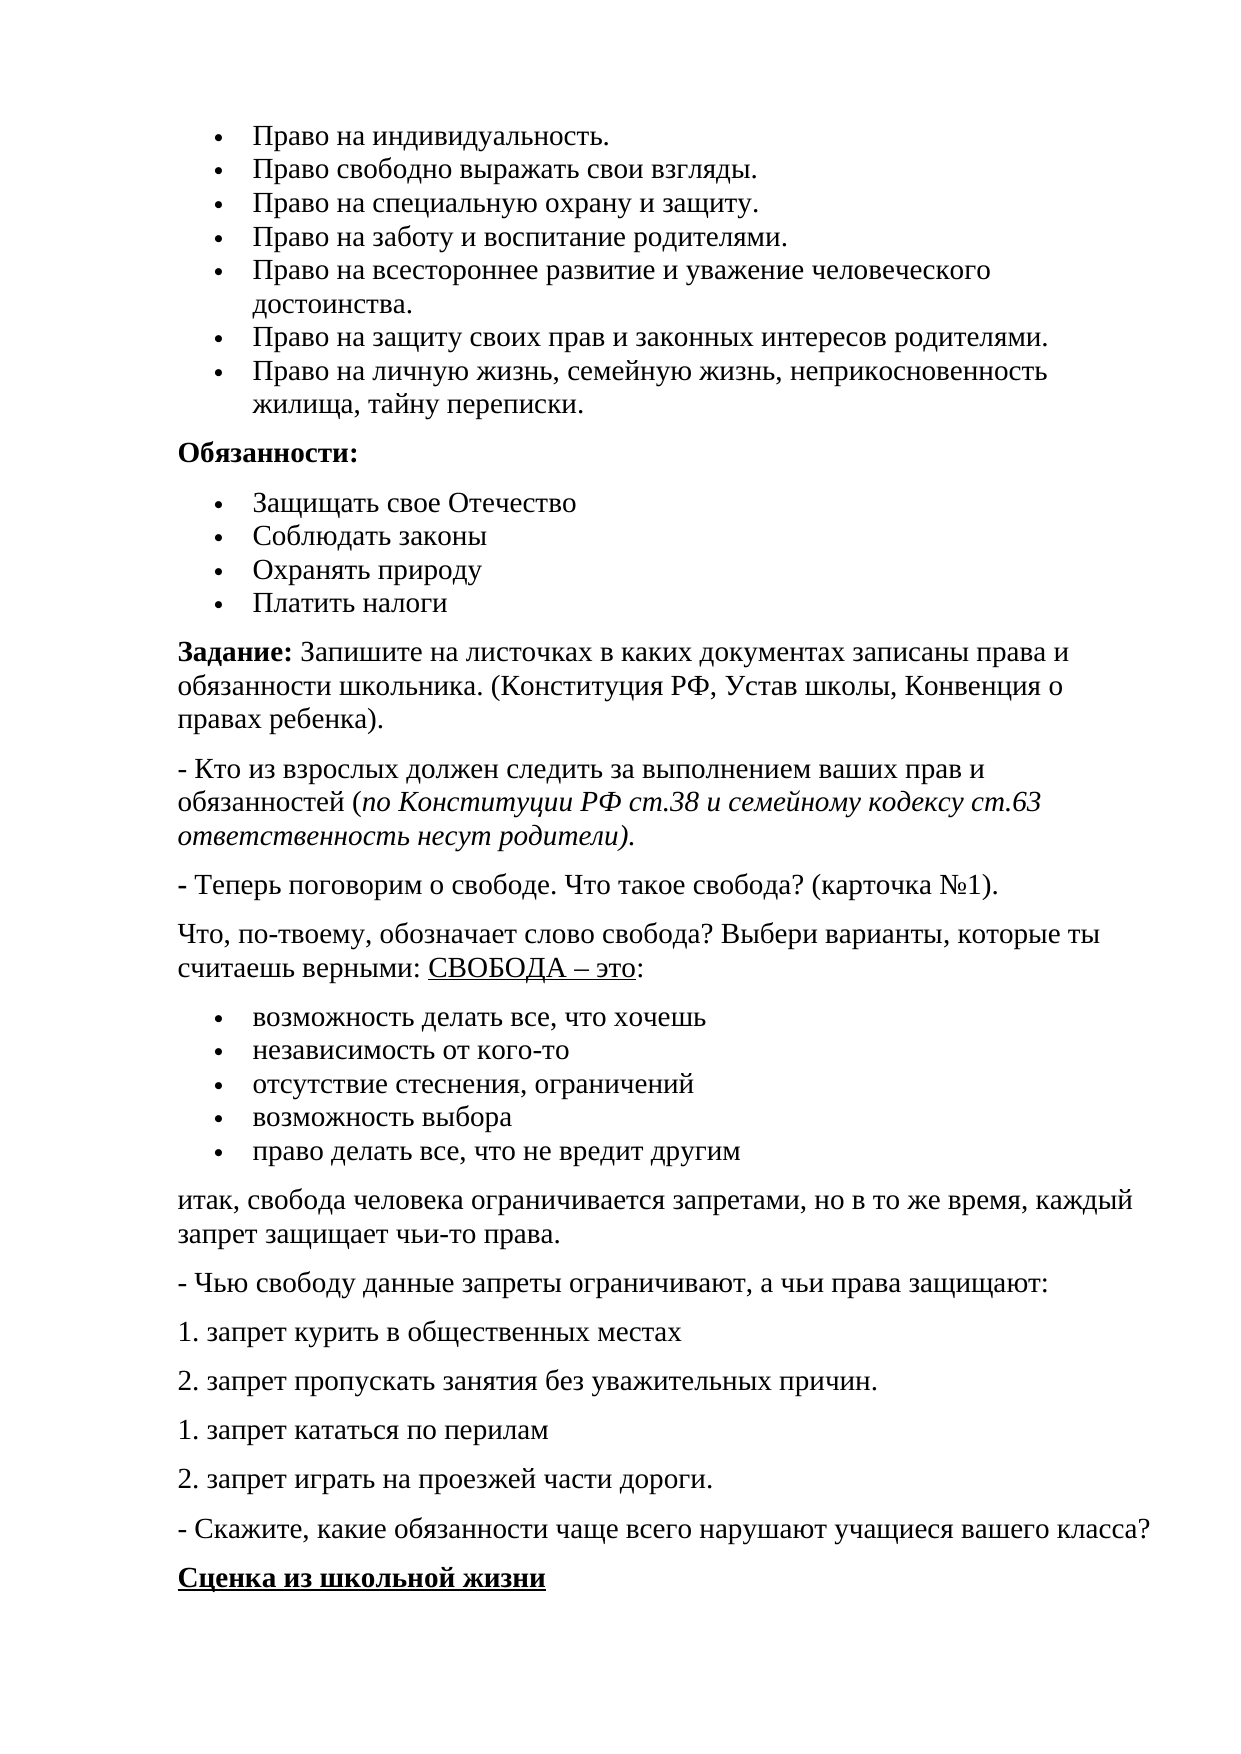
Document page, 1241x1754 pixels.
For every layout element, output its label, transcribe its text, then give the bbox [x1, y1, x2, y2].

list отсутствие стеснения, ограничений [215, 1066, 1152, 1099]
text 1. запрет кататься по перилам [177, 1412, 1152, 1446]
text - Кто из взрослых должен следить за выполнением ваших прав и обязанностей (по Конституции РФ ст.38 и семейному кодексу ст.63 ответственность несут родители). [177, 751, 1152, 851]
list право делать все, что не вредит другим [215, 1133, 1152, 1167]
list Право на индивидуальность. [215, 118, 1152, 152]
list Право на всестороннее развитие и уважение человеческого достоинства. [215, 252, 1152, 319]
list Защищать свое Отечество [215, 485, 1152, 518]
text Что, по-твоему, обозначает слово свобода? Выбери варианты, которые ты считаешь верными: СВОБОДА – это: [177, 916, 1152, 983]
text - Теперь поговорим о свободе. Что такое свобода? (карточка №1). [177, 867, 1152, 901]
list Право на защиту своих прав и законных интересов родителями. [215, 319, 1152, 353]
text 1. запрет курить в общественных местах [177, 1314, 1152, 1348]
text 2. запрет пропускать занятия без уважительных причин. [177, 1363, 1152, 1397]
list Соблюдать законы [215, 518, 1152, 552]
text Обязанности: [177, 436, 1152, 469]
list Право на заботу и воспитание родителями. [215, 219, 1152, 252]
list независимость от кого-то [215, 1032, 1152, 1066]
text - Скажите, какие обязанности чаще всего нарушают учащиеся вашего класса? [177, 1511, 1152, 1544]
list возможность делать все, что хочешь [215, 999, 1152, 1032]
text 2. запрет играть на проезжей части дороги. [177, 1462, 1152, 1495]
list возможность выбора [215, 1099, 1152, 1133]
text Задание: Запишите на листочках в каких документах записаны права и обязанности школьника. (Конституция РФ, Устав школы, Конвенция о правах ребенка). [177, 634, 1152, 735]
list Право на специальную охрану и защиту. [215, 185, 1152, 219]
list Право свободно выражать свои взгляды. [215, 152, 1152, 185]
text Сценка из школьной жизни [177, 1560, 1152, 1593]
list Охранять природу [215, 552, 1152, 585]
list Право на личную жизнь, семейную жизнь, неприкосновенность жилища, тайну переписки. [215, 353, 1152, 420]
list Платить налоги [215, 585, 1152, 619]
text - Чью свободу данные запреты ограничивают, а чьи права защищают: [177, 1265, 1152, 1298]
text итак, свобода человека ограничивается запретами, но в то же время, каждый запрет защищает чьи-то права. [177, 1182, 1152, 1249]
